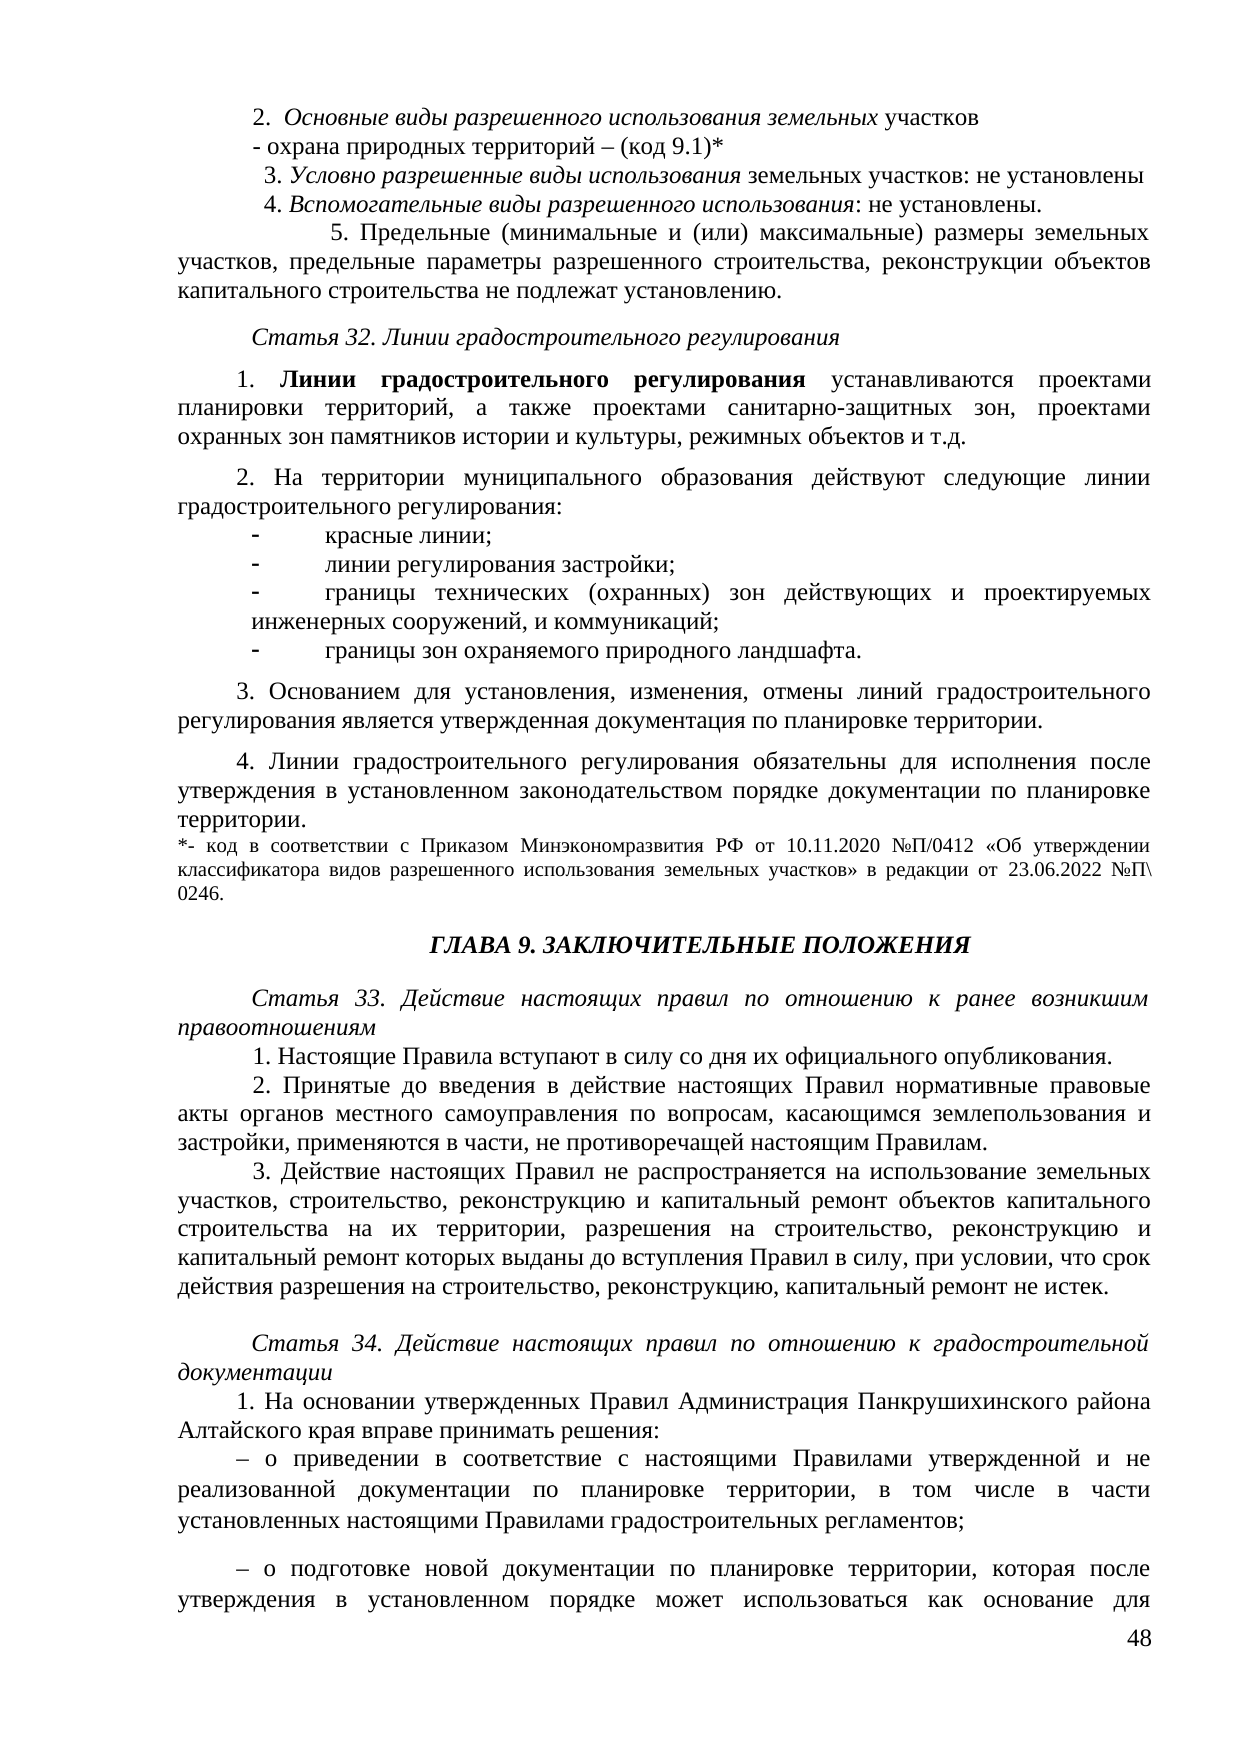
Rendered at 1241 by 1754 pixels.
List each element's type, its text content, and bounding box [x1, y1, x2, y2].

list границы технических (охранных) зон действующих и проектируемых инженерных сооружений, и коммуникаций; [251, 577, 1152, 635]
text 4. Вспомогательные виды разрешенного использования: не установлены. [177, 189, 1152, 217]
text 1. Настоящие Правила вступают в силу со дня их официального опубликования. [177, 1041, 1152, 1070]
text - охрана природных территорий – (код 9.1)* [177, 131, 1152, 160]
list границы зон охраняемого природного ландшафта. [251, 635, 1152, 664]
text 3. Основанием для установления, изменения, отмены линий градостроительного регулирования является утвержденная документация по планировке территории. [177, 676, 1152, 734]
text 5. Предельные (минимальные и (или) максимальные) размеры земельных участков, предельные параметры разрешенного строительства, реконструкции объектов капитального строительства не подлежат установлению. [177, 217, 1152, 304]
text 3. Действие настоящих Правил не распространяется на использование земельных участков, строительство, реконструкцию и капитальный ремонт объектов капитального строительства на их территории, разрешения на строительство, реконструкцию и капитальный ремонт которых выданы до вступления Правил в силу, при условии, что срок действия разрешения на строительство, реконструкцию, капитальный ремонт не истек. [177, 1156, 1152, 1300]
text 1. Линии градостроительного регулирования устанавливаются проектами планировки территорий, а также проектами санитарно-защитных зон, проектами охранных зон памятников истории и культуры, режимных объектов и т.д. [177, 364, 1152, 450]
list линии регулирования застройки; [251, 549, 1152, 577]
text 2. Принятые до введения в действие настоящих Правил нормативные правовые акты органов местного самоуправления по вопросам, касающимся землепользования и застройки, применяются в части, не противоречащей настоящим Правилам. [177, 1070, 1152, 1156]
text Статья 34. Действие настоящих правил по отношению к градостроительной документации [177, 1328, 1152, 1386]
text 1. На основании утвержденных Правил Администрация Панкрушихинского района Алтайского края вправе принимать решения: [177, 1386, 1152, 1443]
text – о приведении в соответствие с настоящими Правилами утвержденной и не реализованной документации по планировке территории, в том числе в части установленных настоящими Правилами градостроительных регламентов; [177, 1443, 1152, 1534]
text 2. На территории муниципального образования действуют следующие линии градостроительного регулирования: [177, 462, 1152, 520]
text Статья 33. Действие настоящих правил по отношению к ранее возникшим правоотношениям [177, 983, 1152, 1041]
text Статья 32. Линии градостроительного регулирования [177, 322, 1152, 351]
text *- код в соответствии с Приказом Минэкономразвития РФ от 10.11.2020 №П/0412 «Об утверждении классификатора видов разрешенного использования земельных участков» в редакции от 23.06.2022 №П\0246. [177, 832, 1152, 905]
text 3. Условно разрешенные виды использования земельных участков: не установлены [177, 160, 1152, 189]
text 4. Линии градостроительного регулирования обязательны для исполнения после утверждения в установленном законодательством порядке документации по планировке территории. [177, 746, 1152, 832]
text ГЛАВА 9. ЗАКЛЮЧИТЕЛЬНЫЕ ПОЛОЖЕНИЯ [177, 930, 1152, 958]
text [177, 1553, 1152, 1613]
text 2. Основные виды разрешенного использования земельных участков [177, 102, 1152, 131]
list красные линии; [251, 520, 1152, 549]
